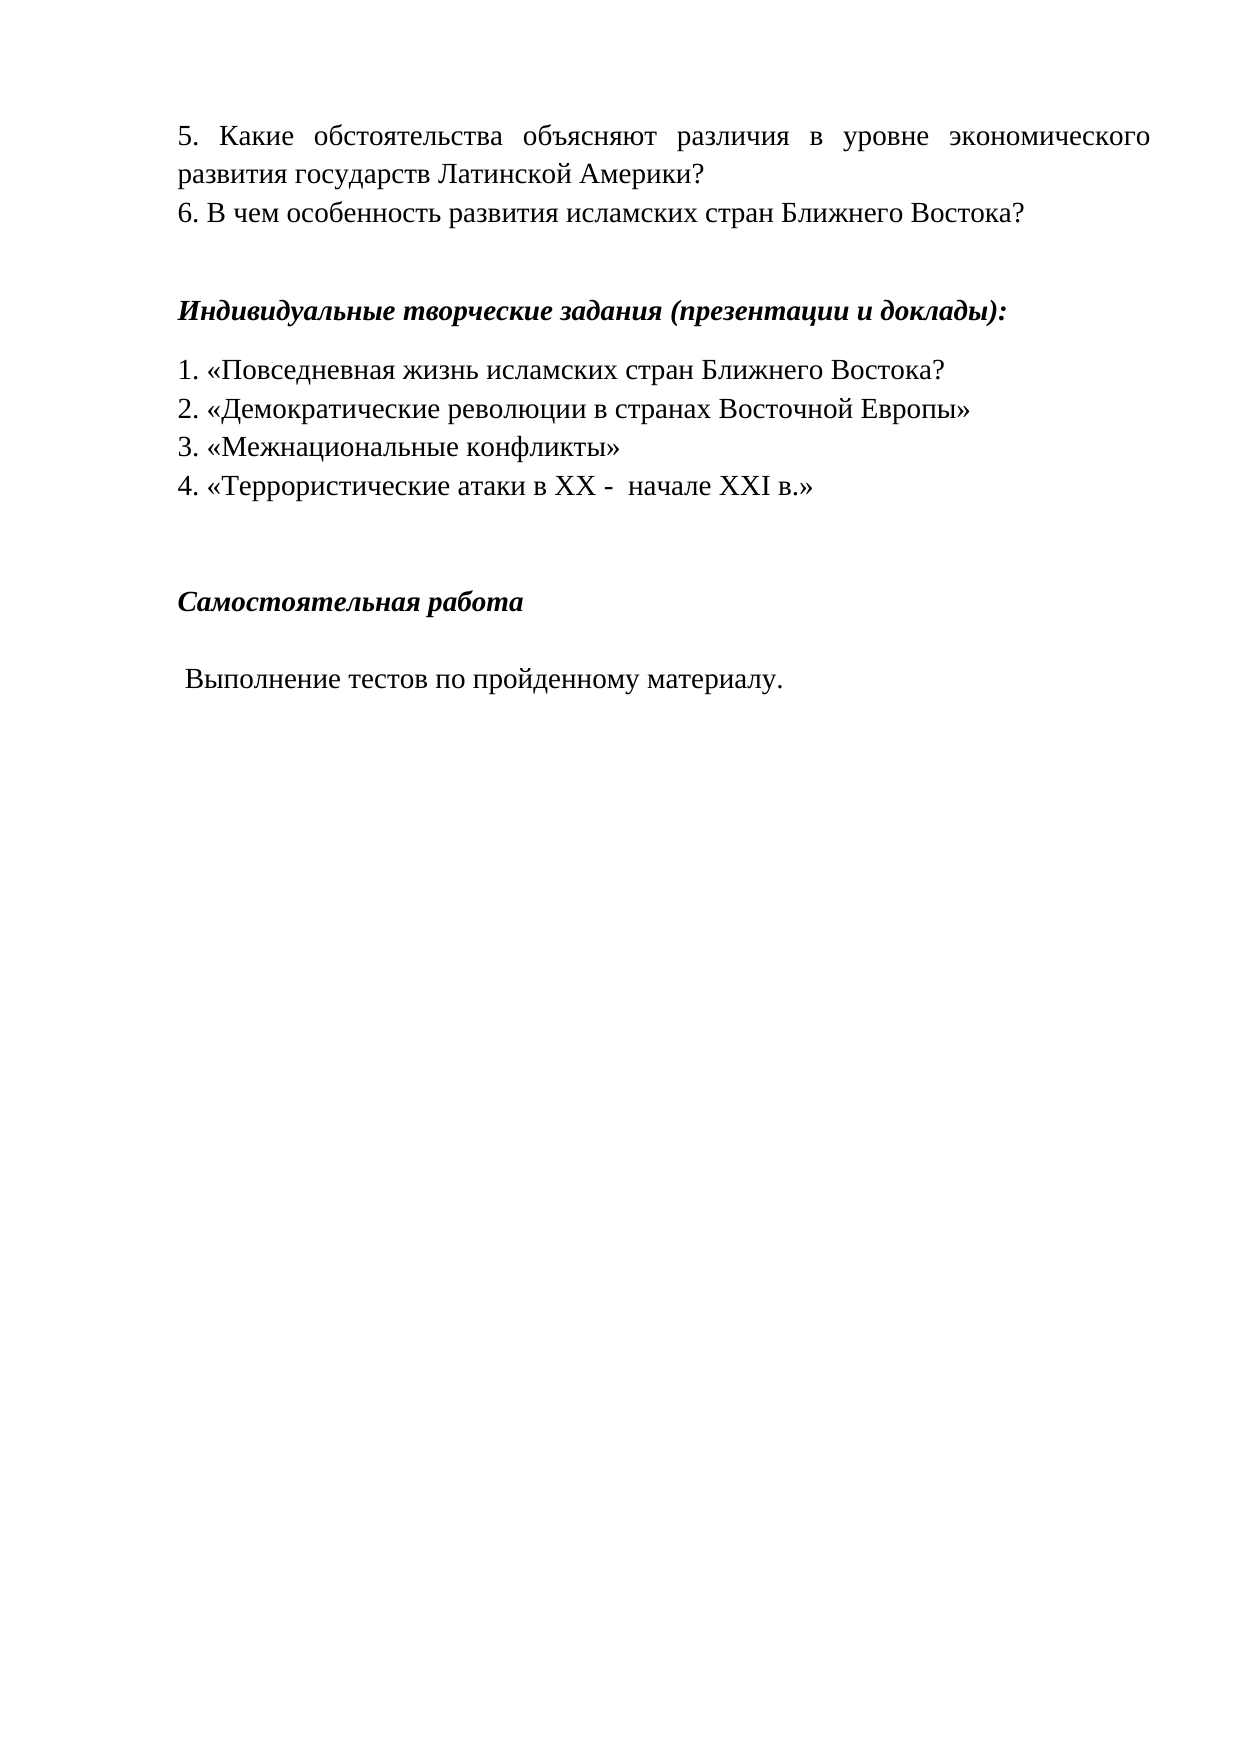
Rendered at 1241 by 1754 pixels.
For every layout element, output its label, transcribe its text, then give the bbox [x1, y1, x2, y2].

text 3. «Межнациональные конфликты» [177, 429, 1152, 463]
text Индивидуальные творческие задания (презентации и доклады): [177, 293, 1152, 327]
text 4. «Террористические атаки в XX - начале XXI в.» [177, 468, 1152, 502]
text 5. Какие обстоятельства объясняют различия в уровне экономического развития государств Латинской Америки? [177, 118, 1152, 190]
text Самостоятельная работа [177, 584, 1152, 617]
text 6. В чем особенность развития исламских стран Ближнего Востока? [177, 195, 1152, 229]
text 2. «Демократические революции в странах Восточной Европы» [177, 391, 1152, 424]
text 1. «Повседневная жизнь исламских стран Ближнего Востока? [177, 352, 1152, 386]
text Выполнение тестов по пройденному материалу. [177, 661, 1152, 694]
